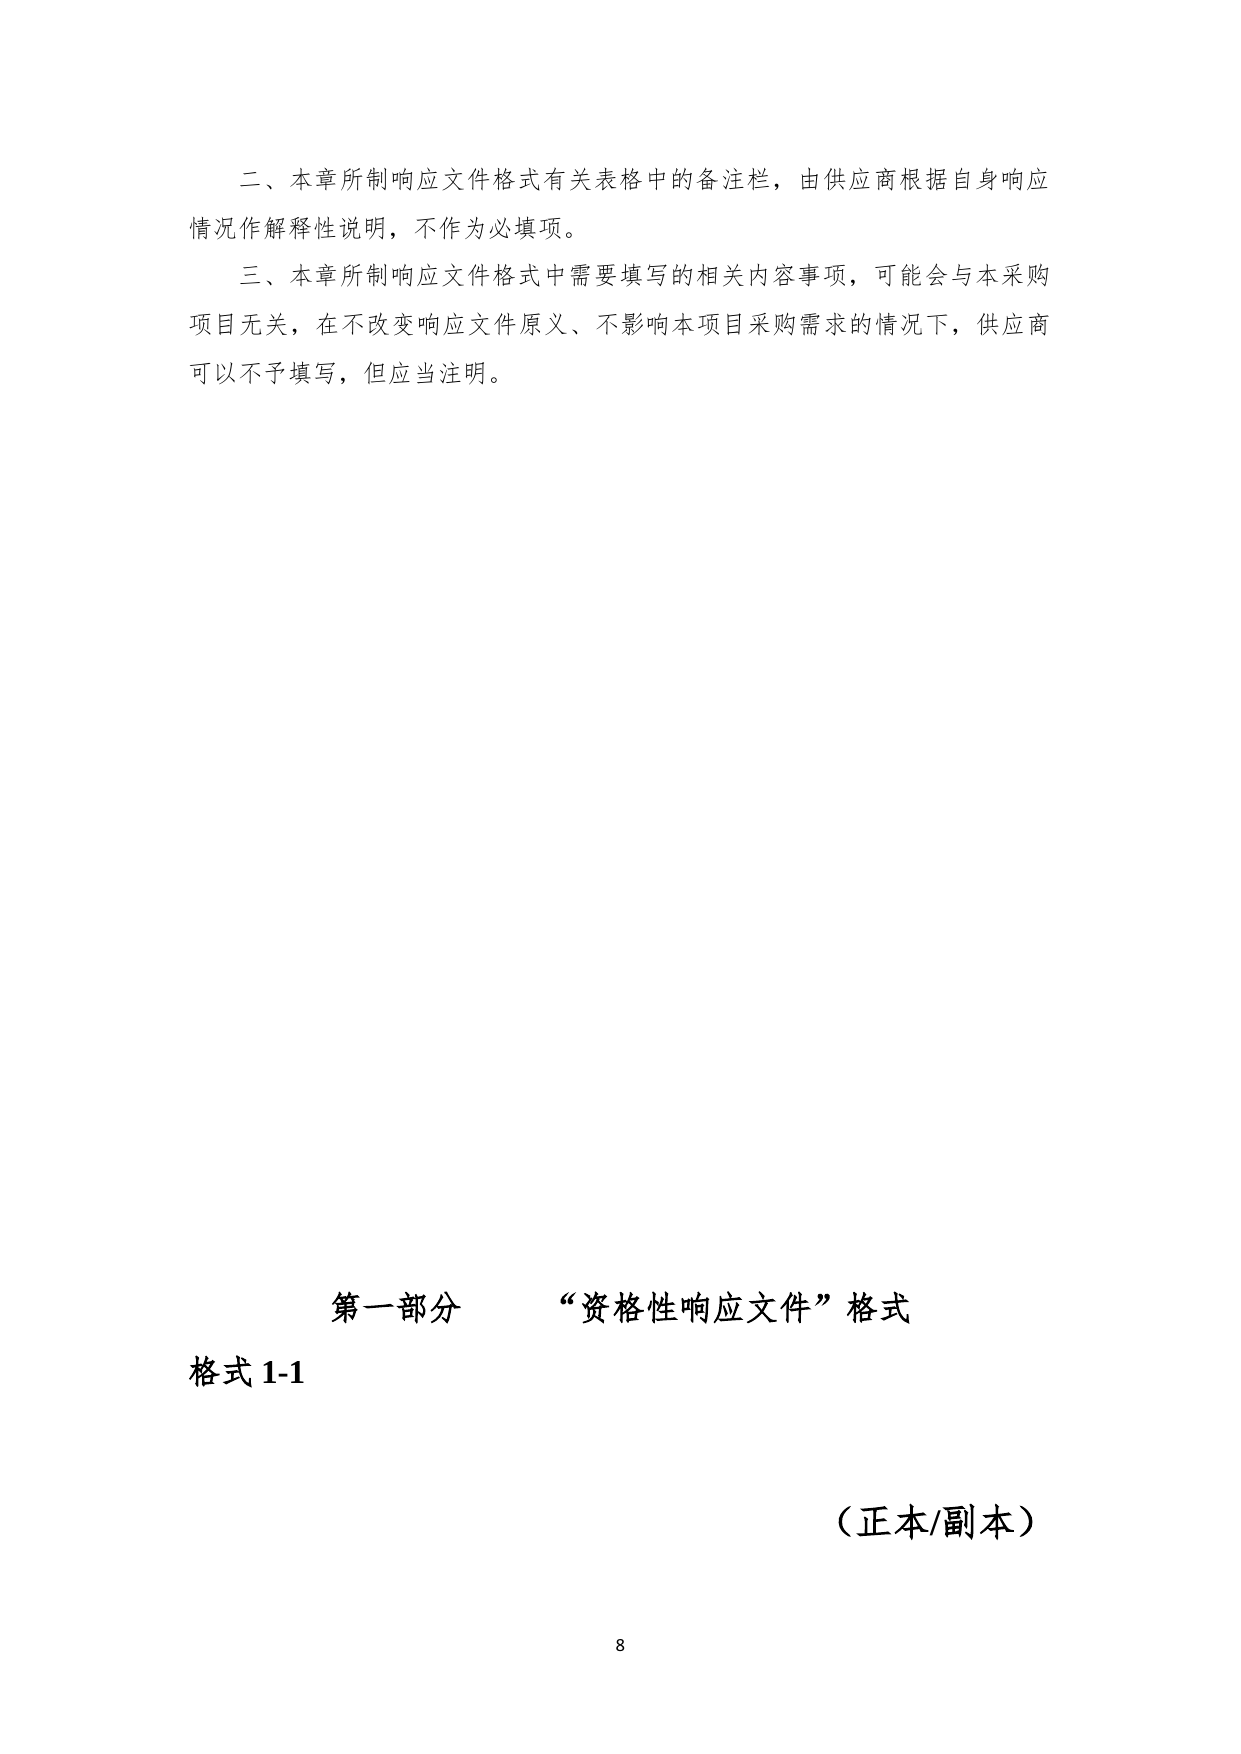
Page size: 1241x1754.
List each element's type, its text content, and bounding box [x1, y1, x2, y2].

text （正本/副本） [187, 1488, 1053, 1553]
text 格式1-1 [187, 1338, 1053, 1403]
text 三、本章所制响应文件格式中需要填写的相关内容事项，可能会与本采购项目无关，在不改变响应文件原义、不影响本项目采购需求的情况下，供应商可以不予填写，但应当注明。 [187, 257, 1053, 387]
text 第一部分 “资格性响应文件”格式 [187, 1273, 1053, 1338]
text 二、本章所制响应文件格式有关表格中的备注栏，由供应商根据自身响应情况作解释性说明，不作为必填项。 [187, 162, 1053, 243]
